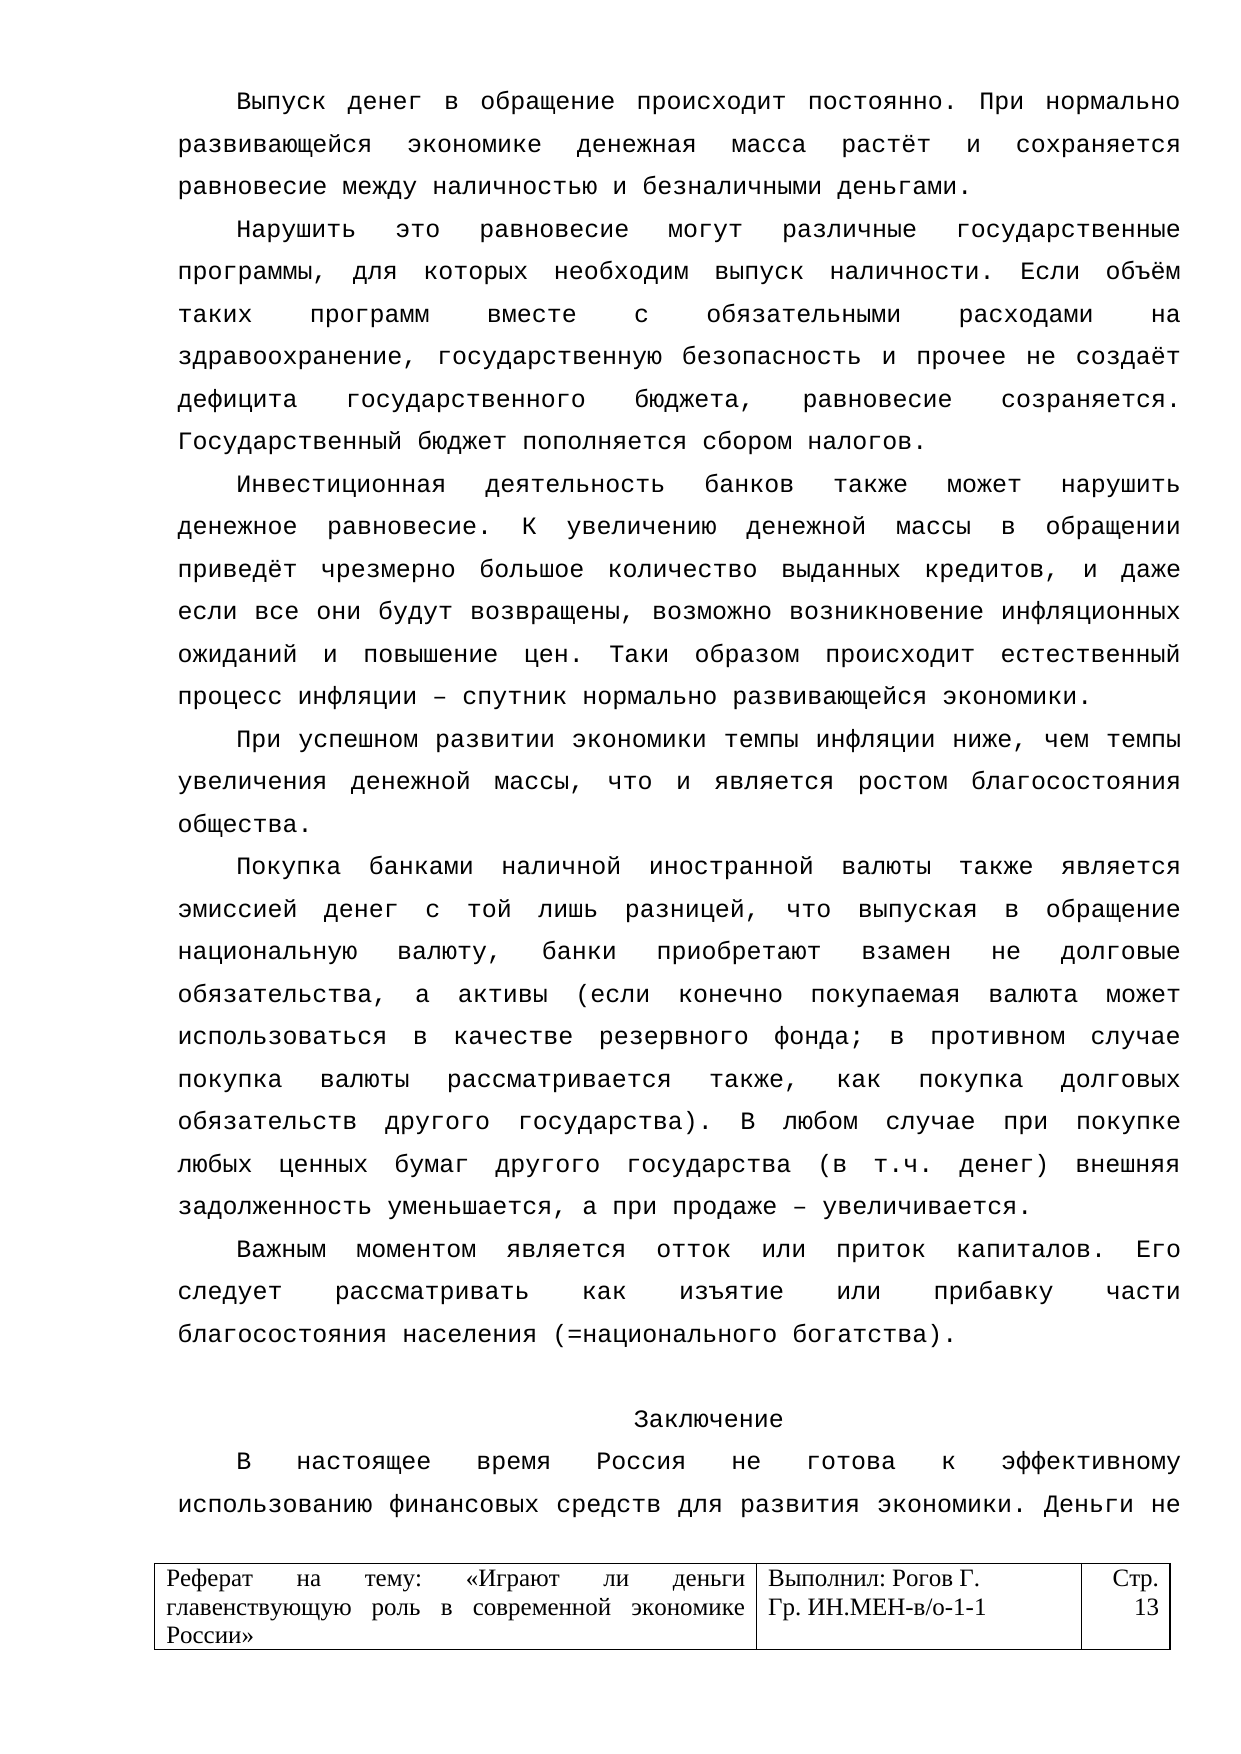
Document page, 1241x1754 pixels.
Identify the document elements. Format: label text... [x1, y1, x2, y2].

text Инвестиционная деятельность банков также может нарушить денежное равновесие. К увеличению денежной массы в обращении приведёт чрезмерно большое количество выданных кредитов, и даже если все они будут возвращены, возможно возникновение инфляционных ожиданий и повышение цен. Таки образом происходит естественный процесс инфляции – спутник нормально развивающейся экономики. [177, 471, 1181, 712]
text Важным моментом является отток или приток капиталов. Его следует рассматривать как изъятие или прибавку части благосостояния населения (=национального богатства). [177, 1236, 1181, 1349]
text Покупка банками наличной иностранной валюты также является эмиссией денег с той лишь разницей, что выпуская в обращение национальную валюту, банки приобретают взамен не долговые обязательства, а активы (если конечно покупаемая валюта может использоваться в качестве резервного фонда; в противном случае покупка валюты рассматривается также, как покупка долговых обязательств другого государства). В любом случае при покупке любых ценных бумаг другого государства (в т.ч. денег) внешняя задолженность уменьшается, а при продаже – увеличивается. [177, 854, 1181, 1222]
text Выпуск денег в обращение происходит постоянно. При нормально развивающейся экономике денежная масса растёт и сохраняется равновесие между наличностью и безналичными деньгами. [177, 89, 1181, 202]
text При успешном развитии экономики темпы инфляции ниже, чем темпы увеличения денежной массы, что и является ростом благосостояния общества. [177, 726, 1181, 839]
text Заключение [177, 1406, 1181, 1434]
text Нарушить это равновесие могут различные государственные программы, для которых необходим выпуск наличности. Если объём таких программ вместе с обязательными расходами на здравоохранение, государственную безопасность и прочее не создаёт дефицита государственного бюджета, равновесие созраняется. Государственный бюджет пополняется сбором налогов. [177, 216, 1181, 457]
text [177, 1449, 1181, 1519]
